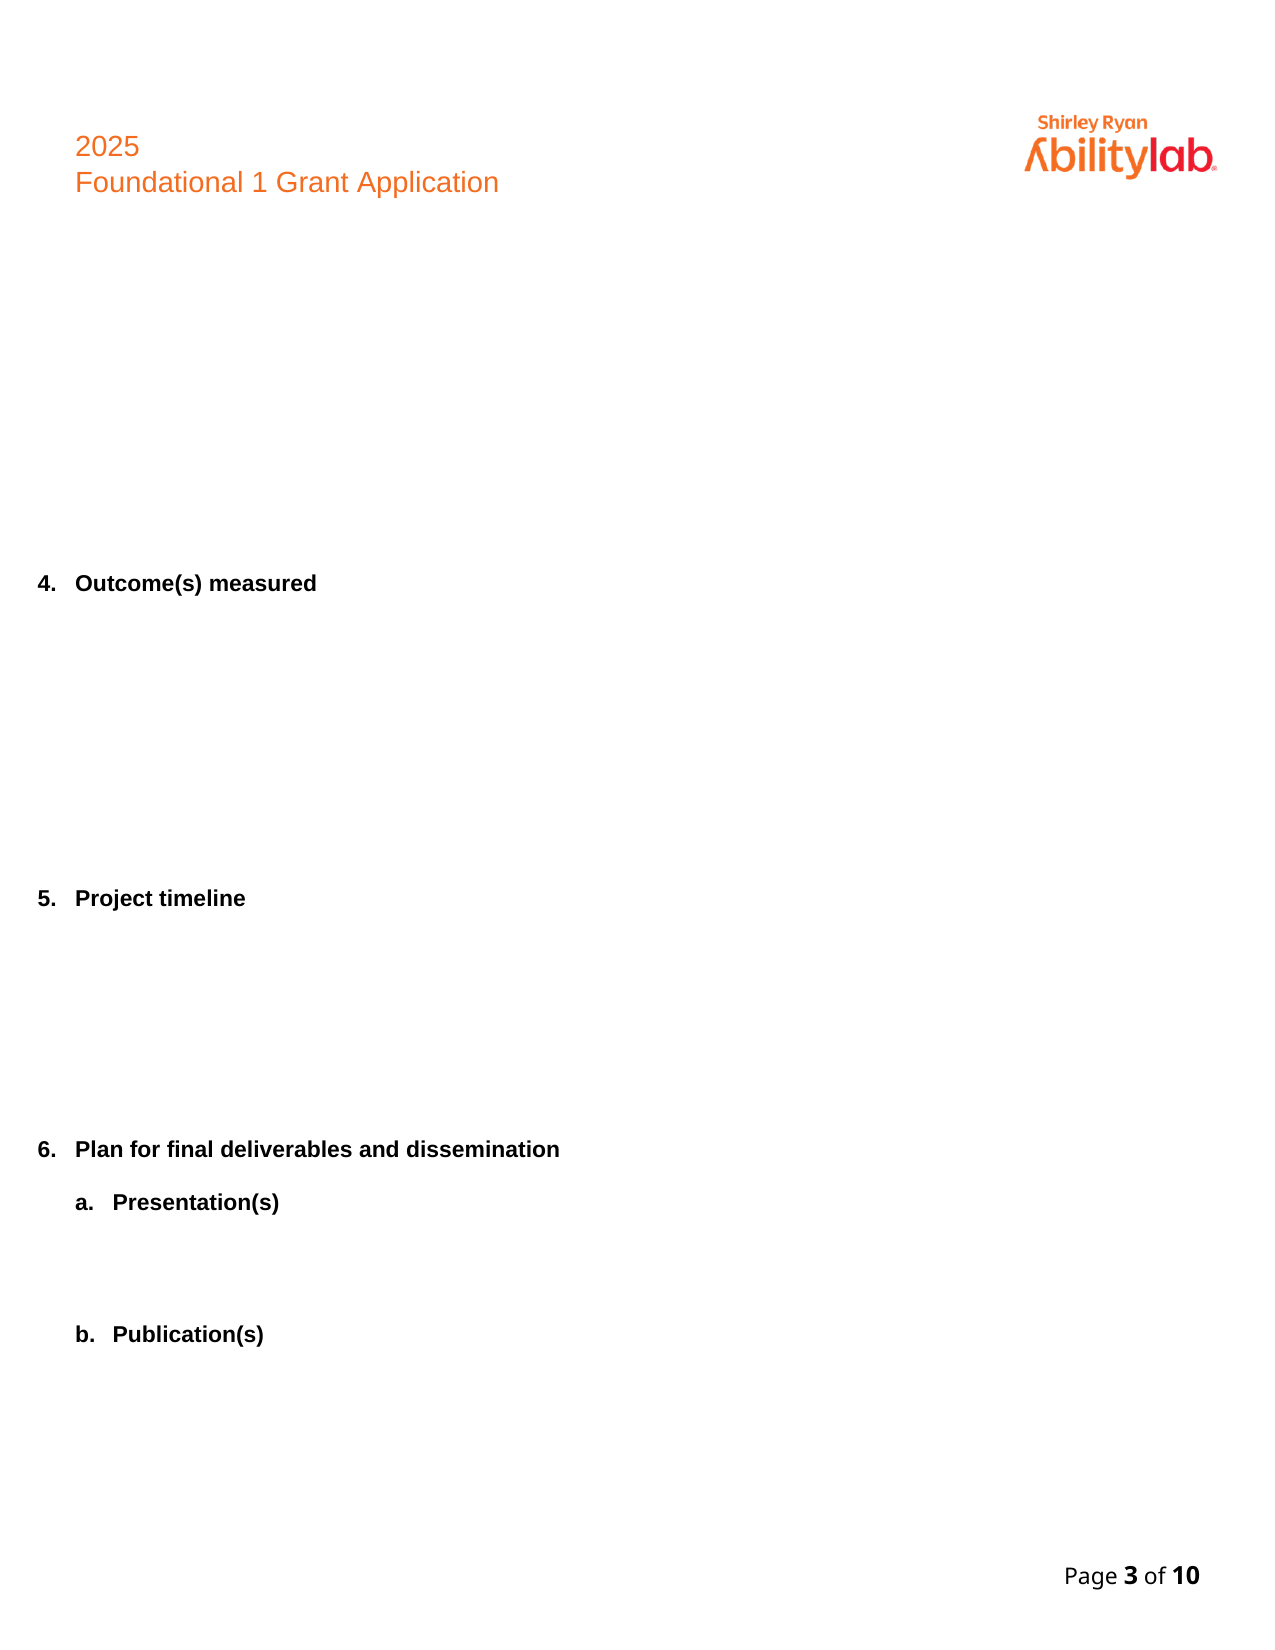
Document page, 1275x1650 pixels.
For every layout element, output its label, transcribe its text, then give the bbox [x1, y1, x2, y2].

picture [1014, 105, 1225, 185]
list Outcome(s) measured [37, 570, 1200, 596]
list Project timeline [37, 885, 1200, 912]
list Plan for final deliverables and dissemination [37, 1136, 1200, 1163]
list Publication(s) [75, 1321, 1200, 1347]
list Presentation(s) [75, 1189, 1200, 1215]
